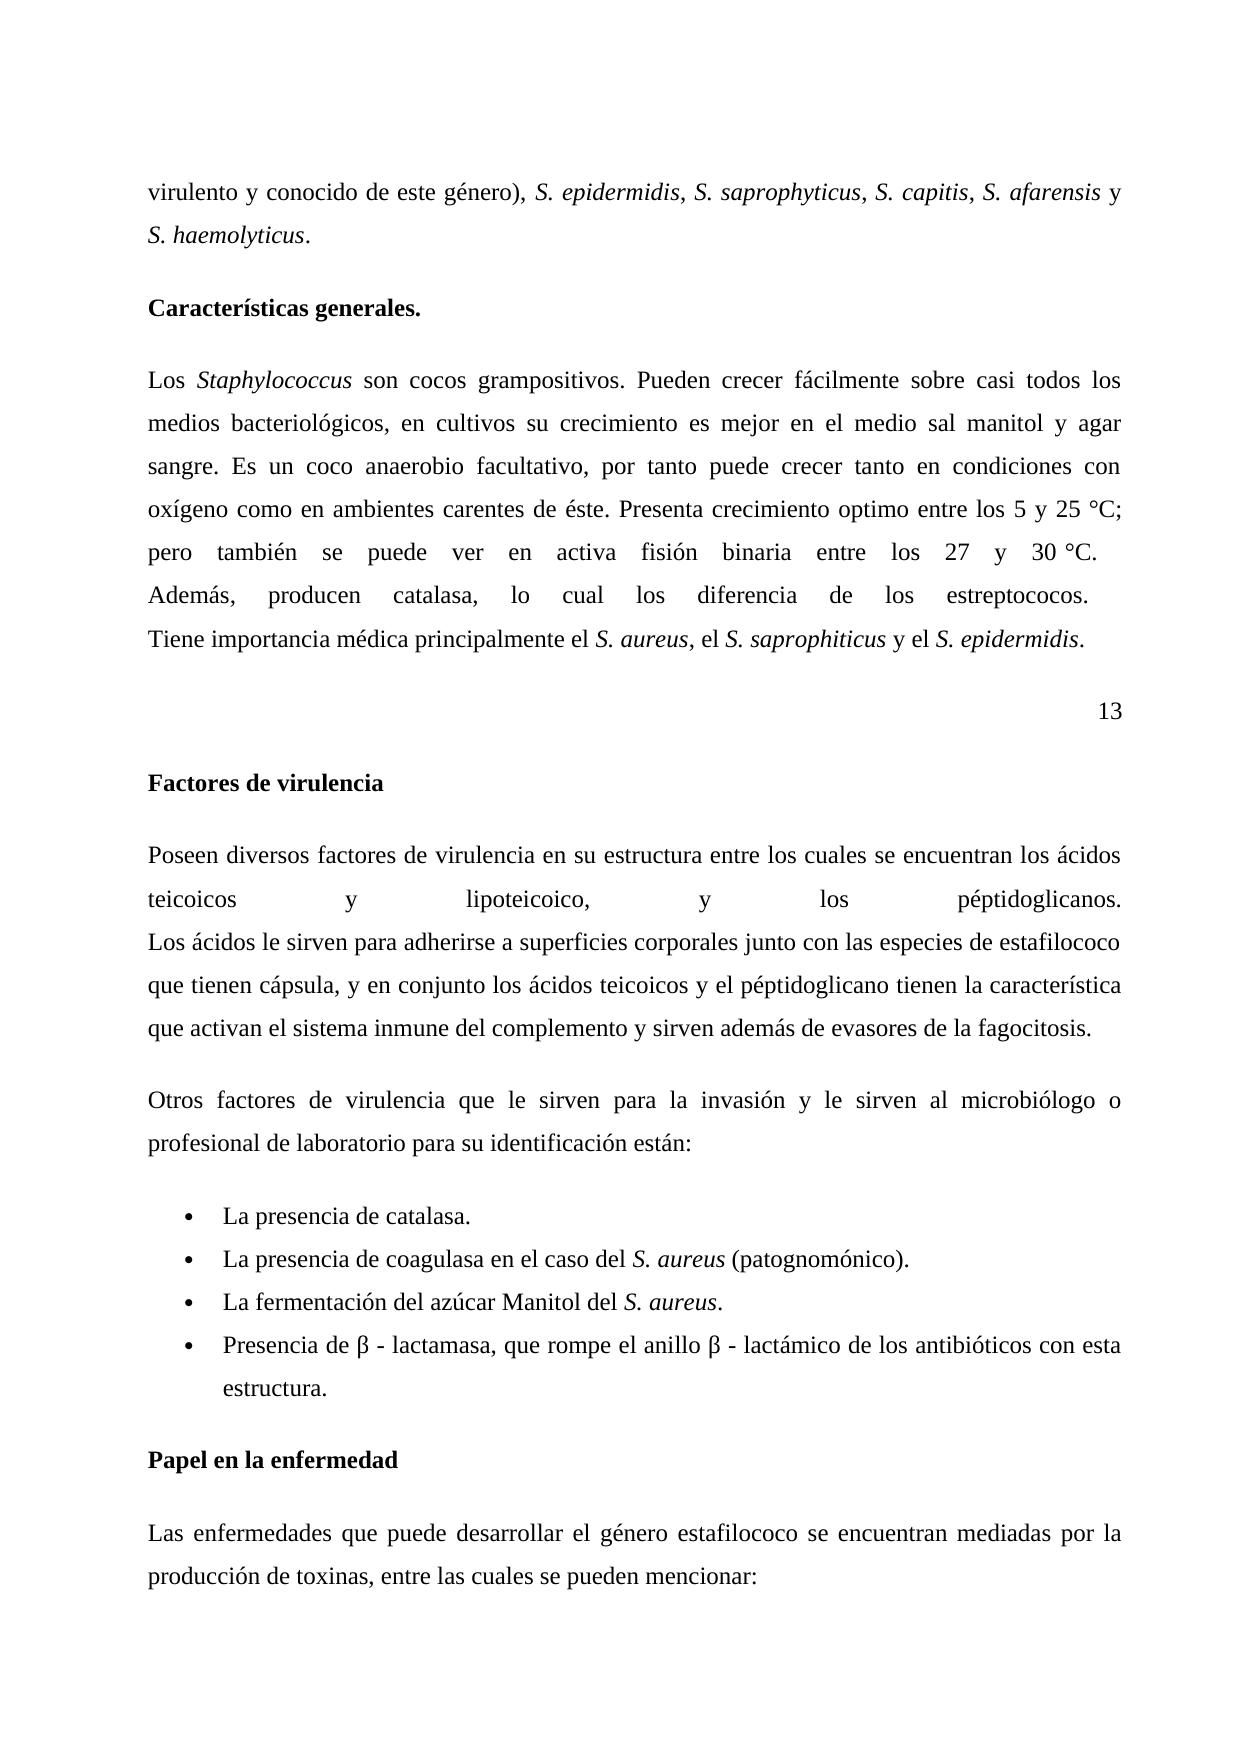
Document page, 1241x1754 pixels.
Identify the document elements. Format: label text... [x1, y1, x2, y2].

text Las enfermedades que puede desarrollar el género estafilococo se encuentran mediadas por la producción de toxinas, entre las cuales se pueden mencionar: [148, 1518, 1122, 1590]
subtitle Características generales. [148, 293, 1122, 321]
list Presencia de β - lactamasa, que rompe el anillo β - lactámico de los antibióticos con esta estructura. [185, 1330, 1122, 1402]
subtitle Papel en la enfermedad [148, 1446, 1122, 1474]
text Poseen diversos factores de virulencia en su estructura entre los cuales se encuentran los ácidos teicoicos y lipoteicoico, y los péptidoglicanos. Los ácidos le sirven para adherirse a superficies corporales junto con las especies de estafilococo que tienen cápsula, y en conjunto los ácidos teicoicos y el péptidoglicano tienen la característica que activan el sistema inmune del complemento y sirven además de evasores de la fagocitosis. [148, 841, 1122, 1042]
list La presencia de coagulasa en el caso del S. aureus (patognomónico). [185, 1244, 1122, 1273]
text Otros factores de virulencia que le sirven para la invasión y le sirven al microbiólogo o profesional de laboratorio para su identificación están: [148, 1085, 1122, 1157]
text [148, 177, 1122, 249]
list La fermentación del azúcar Manitol del S. aureus. [185, 1287, 1122, 1316]
text Los Staphylococcus son cocos grampositivos. Pueden crecer fácilmente sobre casi todos los medios bacteriológicos, en cultivos su crecimiento es mejor en el medio sal manitol y agar sangre. Es un coco anaerobio facultativo, por tanto puede crecer tanto en condiciones con oxígeno como en ambientes carentes de éste. Presenta crecimiento optimo entre los 5 y 25 °C; pero también se puede ver en activa fisión binaria entre los 27 y 30 °C. Además, producen catalasa, lo cual los diferencia de los estreptococos. Tiene importancia médica principalmente el S. aureus, el S. saprophiticus y el S. epidermidis. [148, 365, 1122, 652]
text 13 [148, 696, 1122, 725]
subtitle Factores de virulencia [148, 768, 1122, 797]
list La presencia de catalasa. [185, 1201, 1122, 1229]
